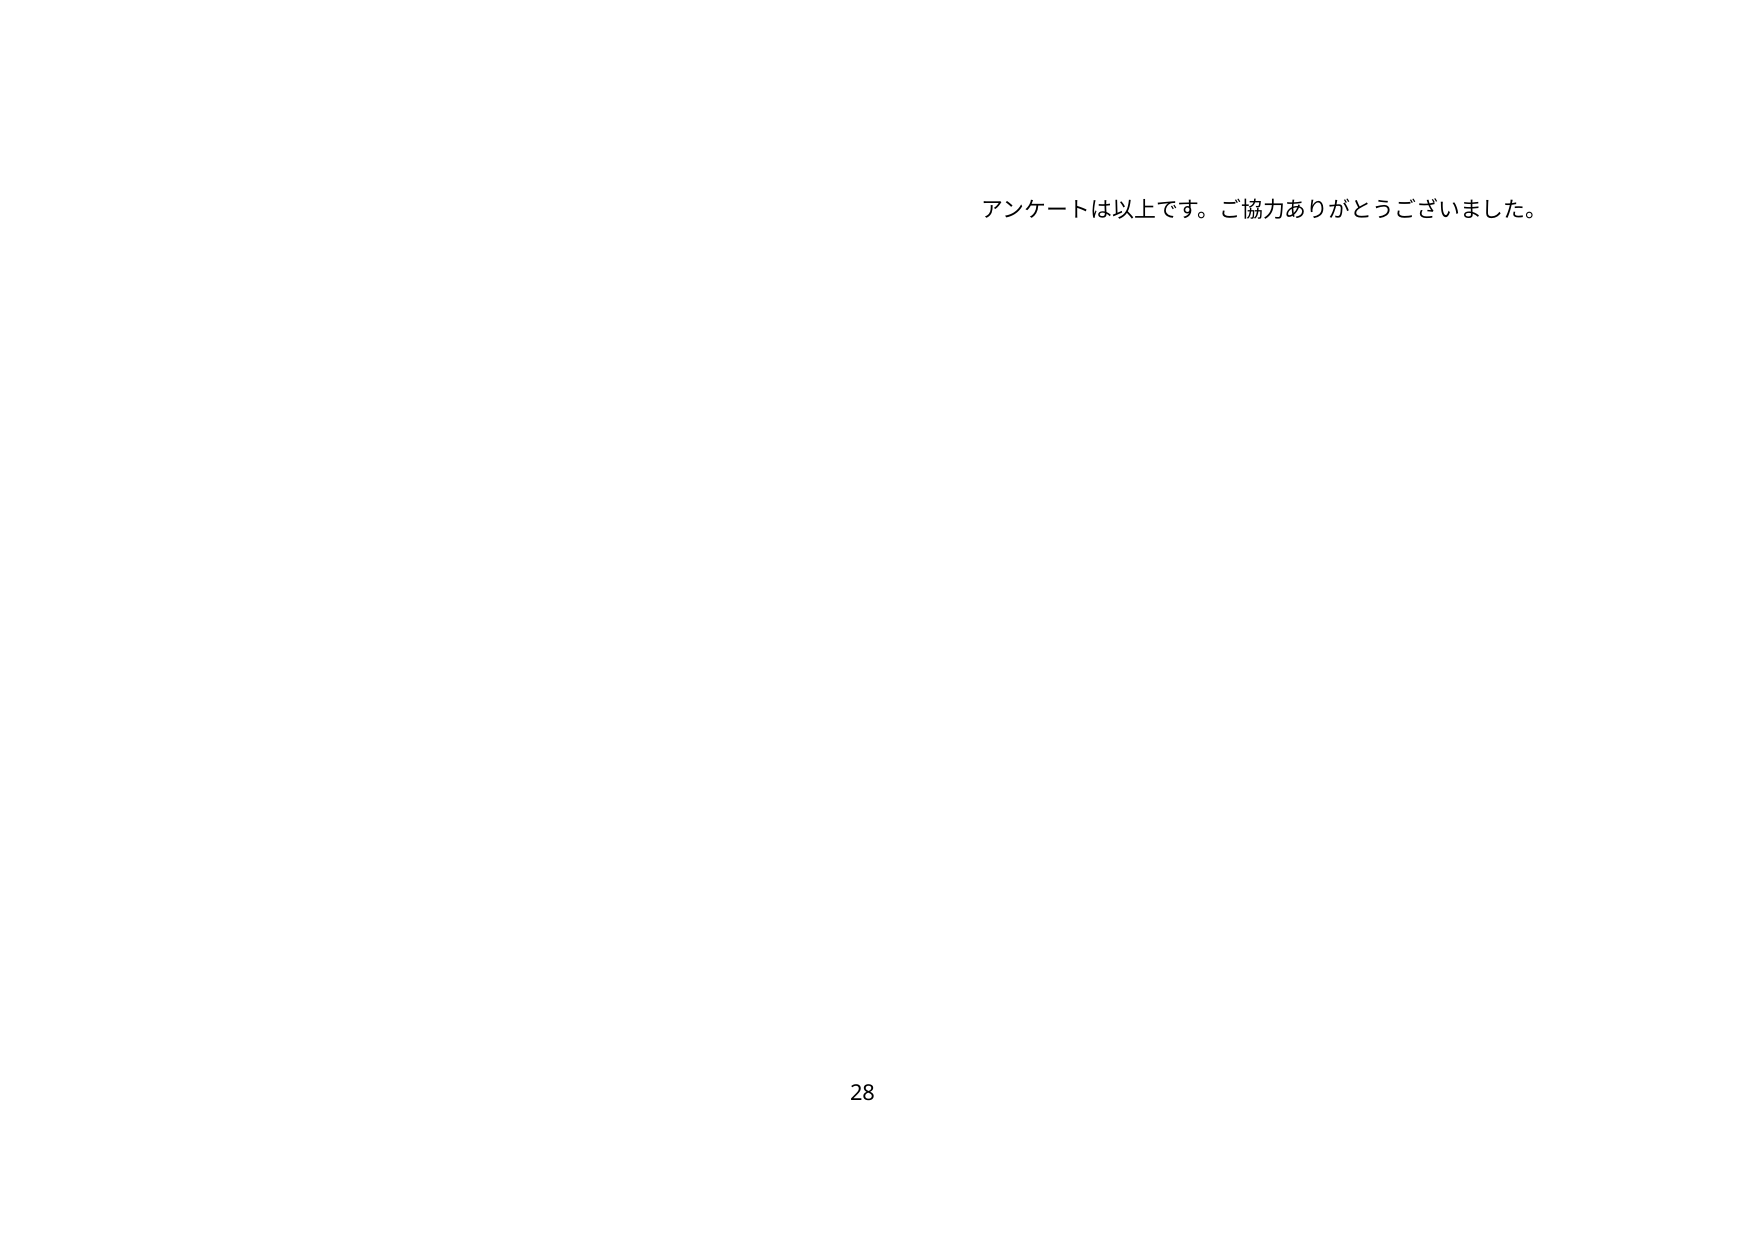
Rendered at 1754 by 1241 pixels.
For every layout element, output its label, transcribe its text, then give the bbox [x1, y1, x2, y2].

text アンケートは以上です。ご協力ありがとうございました。 [177, 189, 1547, 226]
